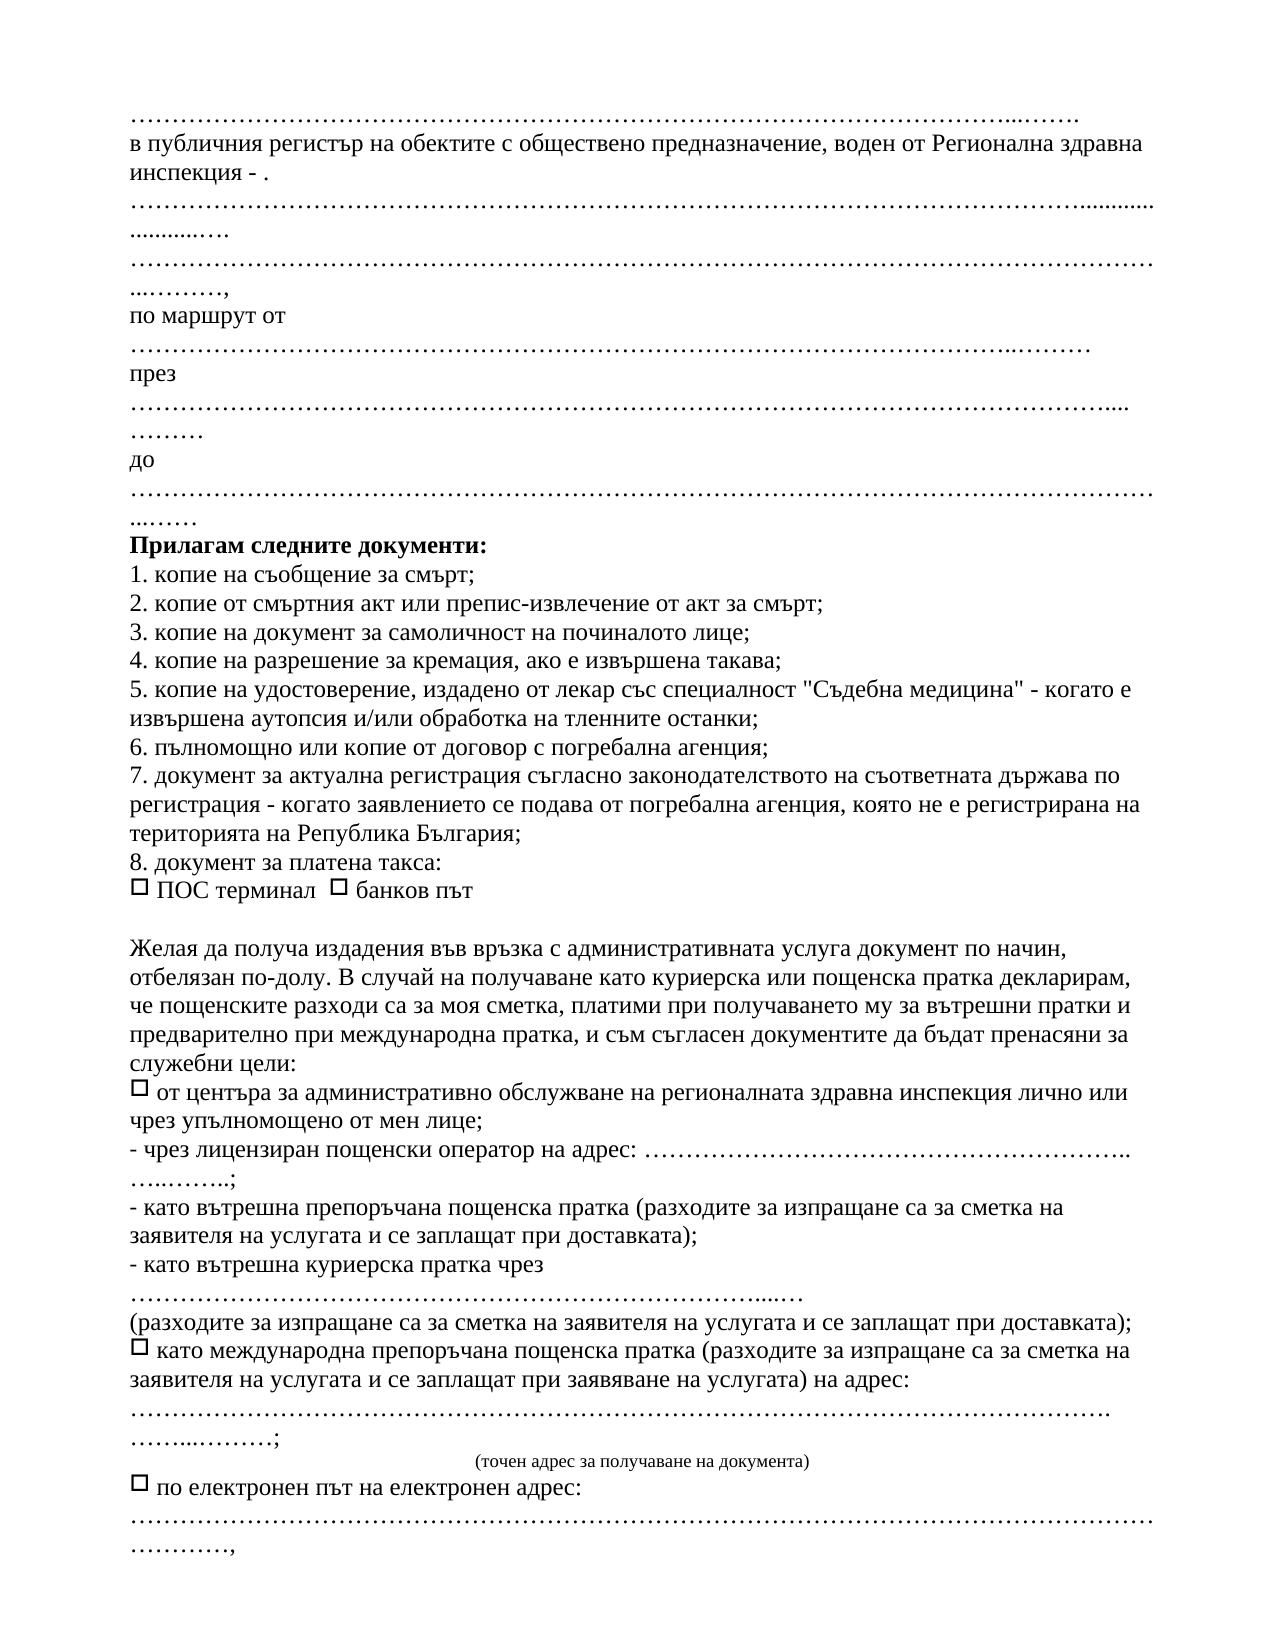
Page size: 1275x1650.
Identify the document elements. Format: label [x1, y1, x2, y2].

table_header [118, 99, 1167, 1587]
